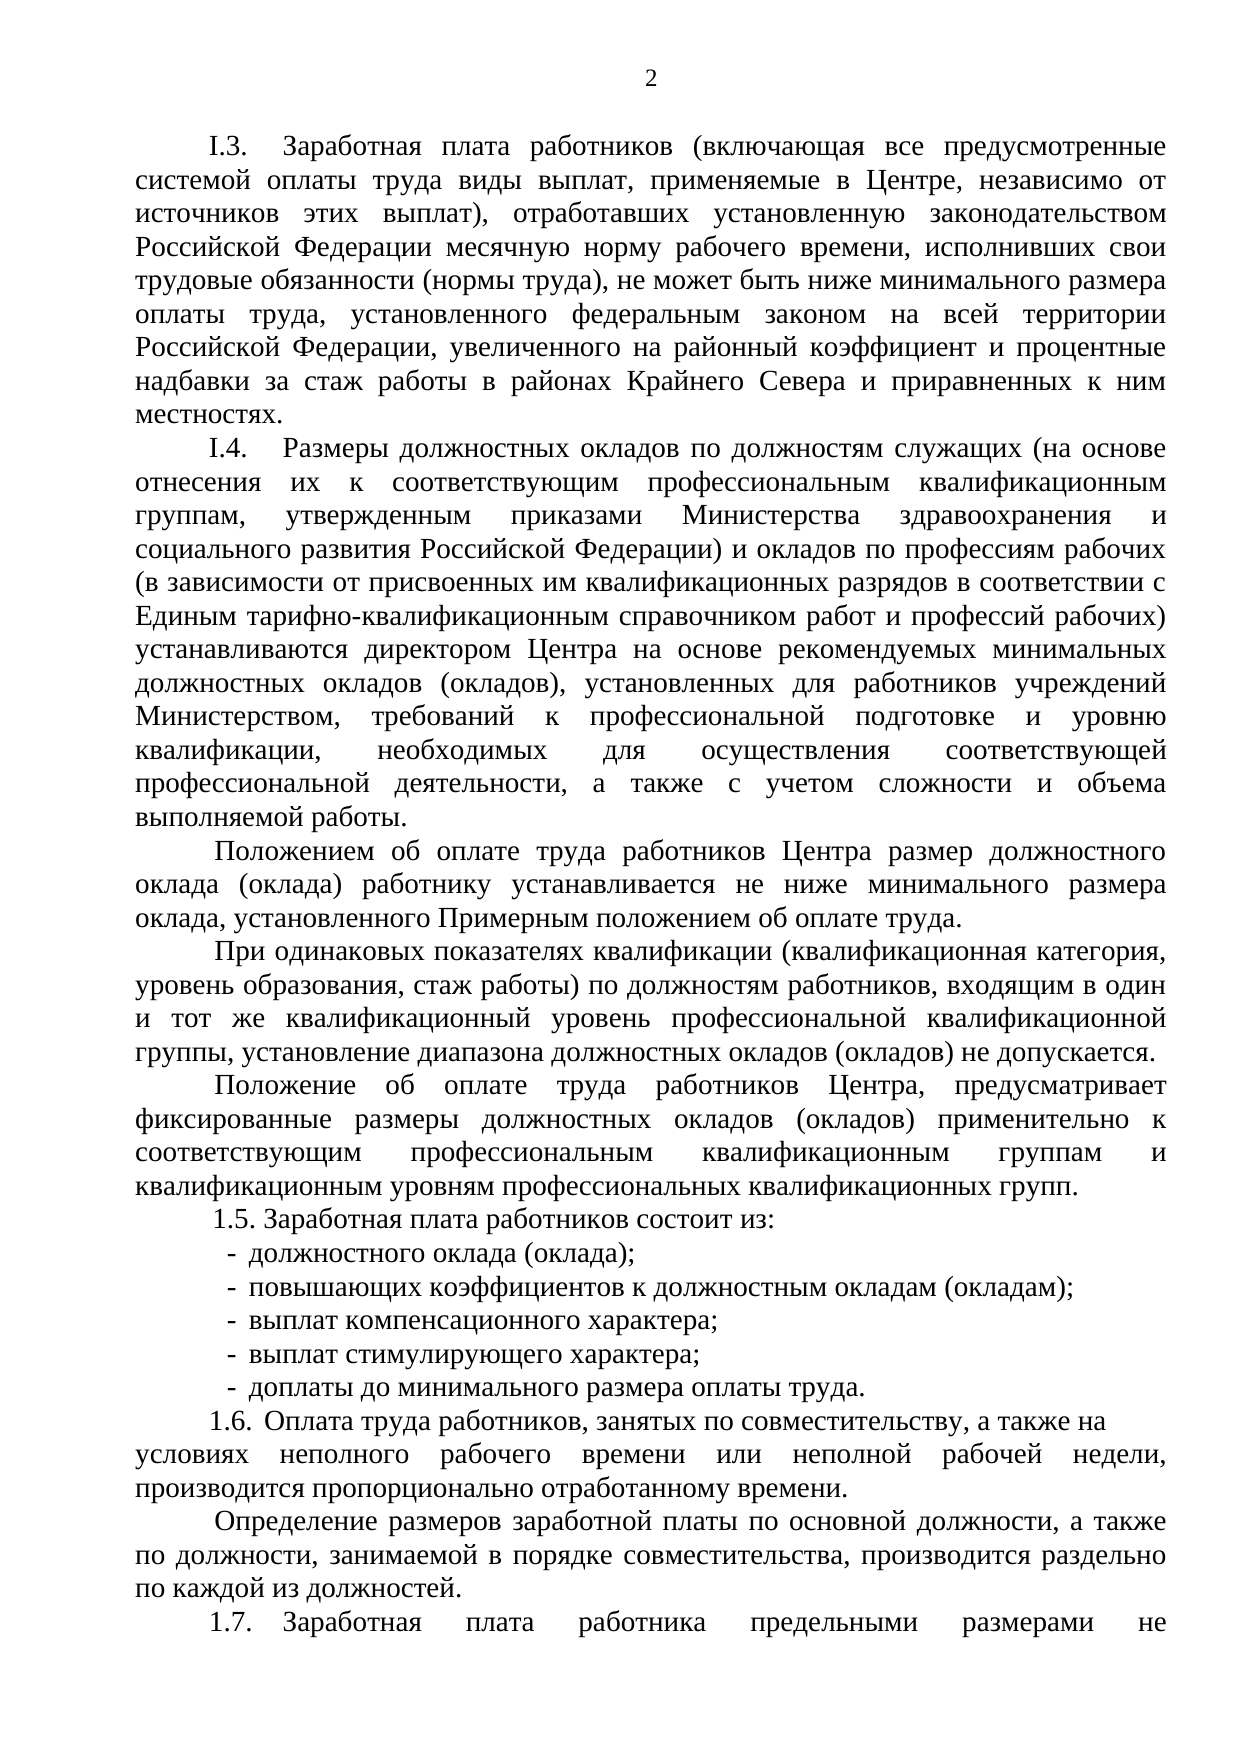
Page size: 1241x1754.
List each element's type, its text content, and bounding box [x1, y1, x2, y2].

text 1.5. Заработная плата работников состоит из: [212, 1202, 1167, 1235]
text Определение размеров заработной платы по основной должности, а также по должности, занимаемой в порядке совместительства, производится раздельно по каждой из должностей. [135, 1503, 1167, 1604]
list выплат стимулирующего характера; [227, 1336, 1167, 1369]
text условиях неполного рабочего времени или неполной рабочей недели, производится пропорционально отработанному времени. [135, 1436, 1167, 1503]
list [135, 1604, 1167, 1638]
text Положением об оплате труда работников Центра размер должностного оклада (оклада) работнику устанавливается не ниже минимального размера оклада, установленного Примерным положением об оплате труда. [135, 833, 1167, 933]
list повышающих коэффициентов к должностным окладам (окладам); [227, 1269, 1167, 1302]
text При одинаковых показателях квалификации (квалификационная категория, уровень образования, стаж работы) по должностям работников, входящим в один и тот же квалификационный уровень профессиональной квалификационной группы, установление диапазона должностных окладов (окладов) не допускается. [135, 933, 1167, 1067]
list доплаты до минимального размера оплаты труда. [227, 1369, 1167, 1403]
list Заработная плата работников (включающая все предусмотренные системой оплаты труда виды выплат, применяемые в Центре, независимо от источников этих выплат), отработавших установленную законодательством Российской Федерации месячную норму рабочего времени, исполнивших свои трудовые обязанности (нормы труда), не может быть ниже минимального размера оплаты труда, установленного федеральным законом на всей территории Российской Федерации, увеличенного на районный коэффициент и процентные надбавки за стаж работы в районах Крайнего Севера и приравненных к ним местностях. [135, 128, 1167, 430]
list Размеры должностных окладов по должностям служащих (на основе отнесения их к соответствующим профессиональным квалификационным группам, утвержденным приказами Министерства здравоохранения и социального развития Российской Федерации) и окладов по профессиям рабочих (в зависимости от присвоенных им квалификационных разрядов в соответствии с Единым тарифно-квалификационным справочником работ и профессий рабочих) устанавливаются директором Центра на основе рекомендуемых минимальных должностных окладов (окладов), установленных для работников учреждений Министерством, требований к профессиональной подготовке и уровню квалификации, необходимых для осуществления соответствующей профессиональной деятельности, а также с учетом сложности и объема выполняемой работы. [135, 430, 1167, 833]
list должностного оклада (оклада); [227, 1235, 1167, 1269]
list Оплата труда работников, занятых по совместительству, а также на [209, 1403, 1167, 1436]
list выплат компенсационного характера; [227, 1302, 1167, 1336]
text Положение об оплате труда работников Центра, предусматривает фиксированные размеры должностных окладов (окладов) применительно к соответствующим профессиональным квалификационным группам и квалификационным уровням профессиональных квалификационных групп. [135, 1067, 1167, 1202]
